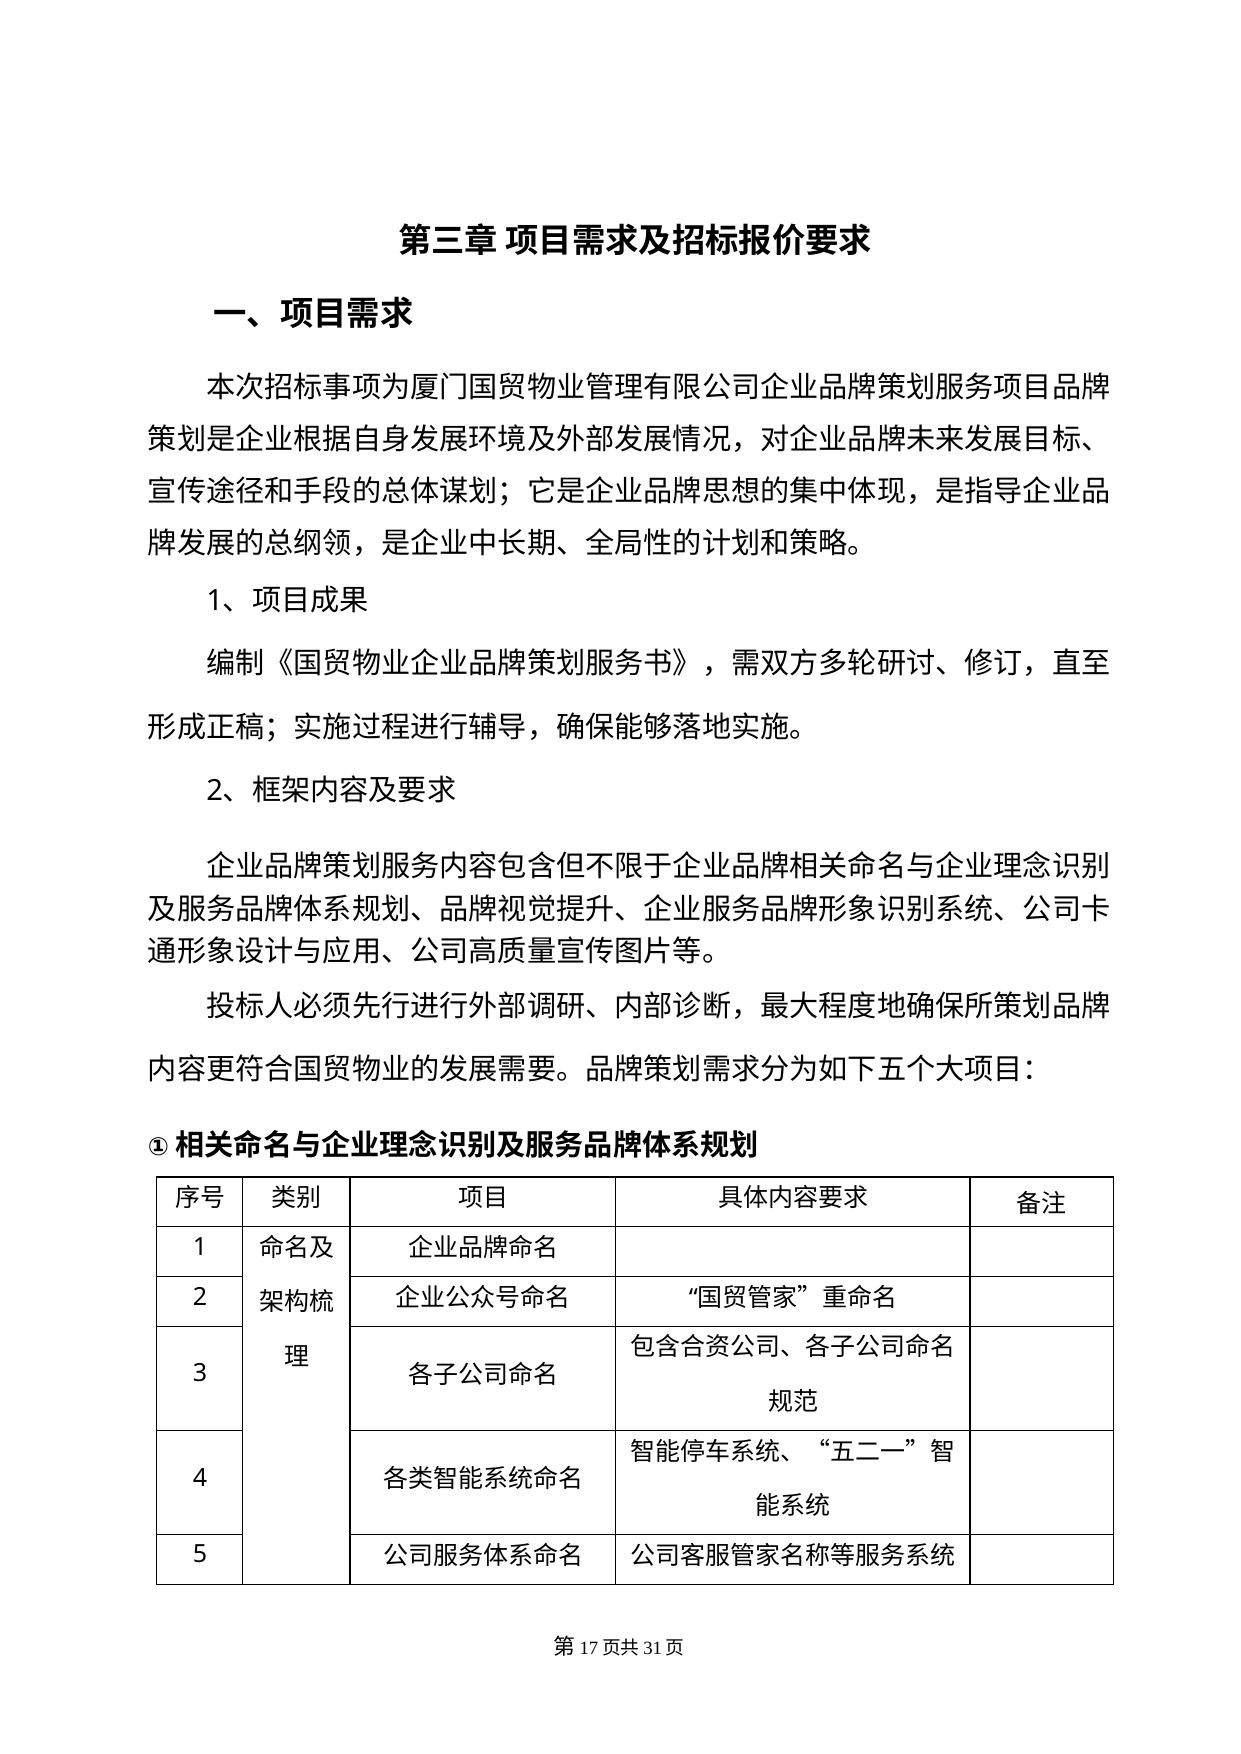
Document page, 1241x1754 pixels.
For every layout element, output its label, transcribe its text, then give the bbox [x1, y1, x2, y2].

text 投标人必须先行进行外部调研、内部诊断，最大程度地确保所策划品牌内容更符合国贸物业的发展需要。品牌策划需求分为如下五个大项目： [148, 982, 1122, 1088]
table_cell [971, 1327, 1113, 1430]
text 编制《国贸物业企业品牌策划服务书》，需双方多轮研讨、修订，直至形成正稿；实施过程进行辅导，确保能够落地实施。 [148, 640, 1122, 746]
table_header 序号 [157, 1178, 242, 1226]
table_cell 2 [157, 1277, 242, 1326]
text ① 相关命名与企业理念识别及服务品牌体系规划 [148, 1122, 1122, 1164]
table_cell 各类智能系统命名 [351, 1431, 615, 1534]
table_cell 公司服务体系命名 [351, 1535, 615, 1584]
table_cell [971, 1277, 1113, 1326]
table_header 项目 [351, 1178, 615, 1226]
table_cell [616, 1227, 969, 1276]
table_cell 5 [157, 1535, 242, 1584]
table_cell 1 [157, 1227, 242, 1276]
text 本次招标事项为厦门国贸物业管理有限公司企业品牌策划服务项目品牌策划是企业根据自身发展环境及外部发展情况，对企业品牌未来发展目标、宣传途径和手段的总体谋划；它是企业品牌思想的集中体现，是指导企业品牌发展的总纲领，是企业中长期、全局性的计划和策略。 [148, 356, 1122, 564]
text 企业品牌策划服务内容包含但不限于企业品牌相关命名与企业理念识别及服务品牌体系规划、品牌视觉提升、企业服务品牌形象识别系统、公司卡通形象设计与应用、公司高质量宣传图片等。 [148, 843, 1122, 970]
table_header 具体内容要求 [616, 1178, 969, 1226]
text 2、框架内容及要求 [148, 767, 1122, 809]
table_cell 公司客服管家名称等服务系统名称 [616, 1535, 969, 1584]
table_cell 包含合资公司、各子公司命名规范 [616, 1327, 969, 1430]
table_cell 企业品牌命名 [351, 1227, 615, 1276]
table_cell 4 [157, 1431, 242, 1534]
table_cell 智能停车系统、“五二一”智能系统 [616, 1431, 969, 1534]
table_cell 3 [157, 1327, 242, 1430]
table_cell “国贸管家”重命名 [616, 1277, 969, 1326]
table_cell 命名及架构梳理 [243, 1227, 349, 1584]
title 第三章 项目需求及招标报价要求 [148, 213, 1122, 262]
table_cell 各子公司命名 [351, 1327, 615, 1430]
table_header 类别 [243, 1178, 349, 1226]
text 1、项目成果 [148, 576, 1122, 619]
table_cell [971, 1431, 1113, 1534]
table_cell [971, 1227, 1113, 1276]
table_cell [971, 1535, 1113, 1584]
table_cell 企业公众号命名 [351, 1277, 615, 1326]
subtitle 一、项目需求 [148, 287, 1122, 335]
table_header 备注 [971, 1178, 1113, 1226]
